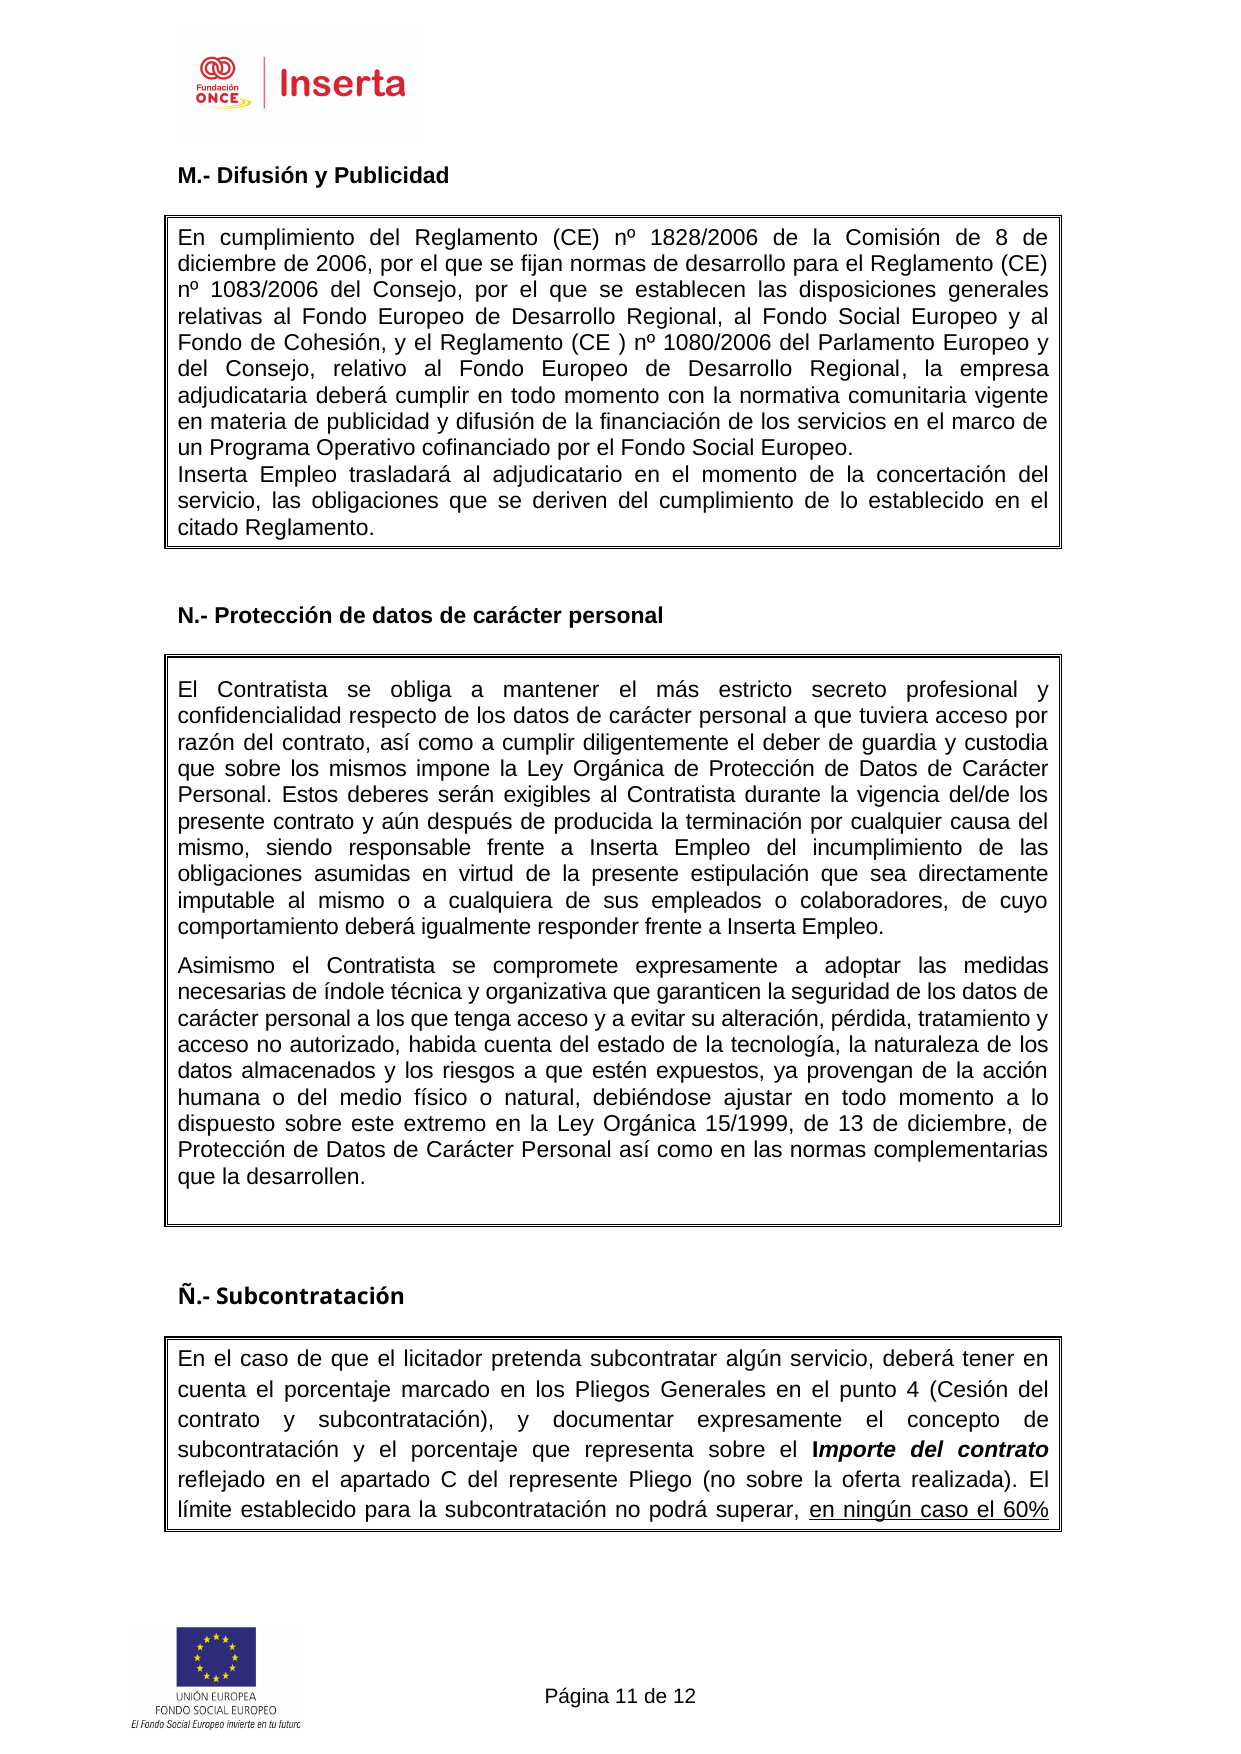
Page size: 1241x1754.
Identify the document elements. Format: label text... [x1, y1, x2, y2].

text Ñ.- Subcontratación [177, 1279, 1063, 1311]
table_header En cumplimiento del Reglamento (CE) nº 1828/2006 de la Comisión de 8 de diciembre de 2006, por el que se fijan normas de desarrollo para el Reglamento (CE) nº 1083/2006 del Consejo, por el que se establecen las disposiciones generales relativas al Fondo Europeo de Desarrollo Regional, al Fondo Social Europeo y al Fondo de Cohesión, y el Reglamento (CE ) nº 1080/2006 del Parlamento Europeo y del Consejo, relativo al Fondo Europeo de Desarrollo Regional, la empresa adjudicataria deberá cumplir en todo momento con la normativa comunitaria vigente en materia de publicidad y difusión de la financiación de los servicios en el marco de un Programa Operativo cofinanciado por el Fondo Social Europeo. Inserta Empleo trasladará al adjudicatario en el momento de la concertación del servicio, las obligaciones que se deriven del cumplimiento de lo establecido en el citado Reglamento. [168, 218, 1059, 546]
picture [131, 1627, 300, 1730]
text M.- Difusión y Publicidad [177, 162, 1063, 188]
picture [177, 29, 421, 137]
text N.- Protección de datos de carácter personal [177, 602, 1063, 628]
table_header El Contratista se obliga a mantener el más estricto secreto profesional y confidencialidad respecto de los datos de carácter personal a que tuviera acceso por razón del contrato, así como a cumplir diligentemente el deber de guardia y custodia que sobre los mismos impone la Ley Orgánica de Protección de Datos de Carácter Personal. Estos deberes serán exigibles al Contratista durante la vigencia del/de los presente contrato y aún después de producida la terminación por cualquier causa del mismo, siendo responsable frente a Inserta Empleo del incumplimiento de las obligaciones asumidas en virtud de la presente estipulación que sea directamente imputable al mismo o a cualquiera de sus empleados o colaboradores, de cuyo comportamiento deberá igualmente responder frente a Inserta Empleo. Asimismo el Contratista se compromete expresamente a adoptar las medidas necesarias de índole técnica y organizativa que garanticen la seguridad de los datos de carácter personal a los que tenga acceso y a evitar su alteración, pérdida, tratamiento y acceso no autorizado, habida cuenta del estado de la tecnología, la naturaleza de los datos almacenados y los riesgos a que estén expuestos, ya provengan de la acción humana o del medio físico o natural, debiéndose ajustar en todo momento a lo dispuesto sobre este extremo en la Ley Orgánica 15/1999, de 13 de diciembre, de Protección de Datos de Carácter Personal así como en las normas complementarias que la desarrollen. [168, 658, 1059, 1224]
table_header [168, 1340, 1059, 1529]
